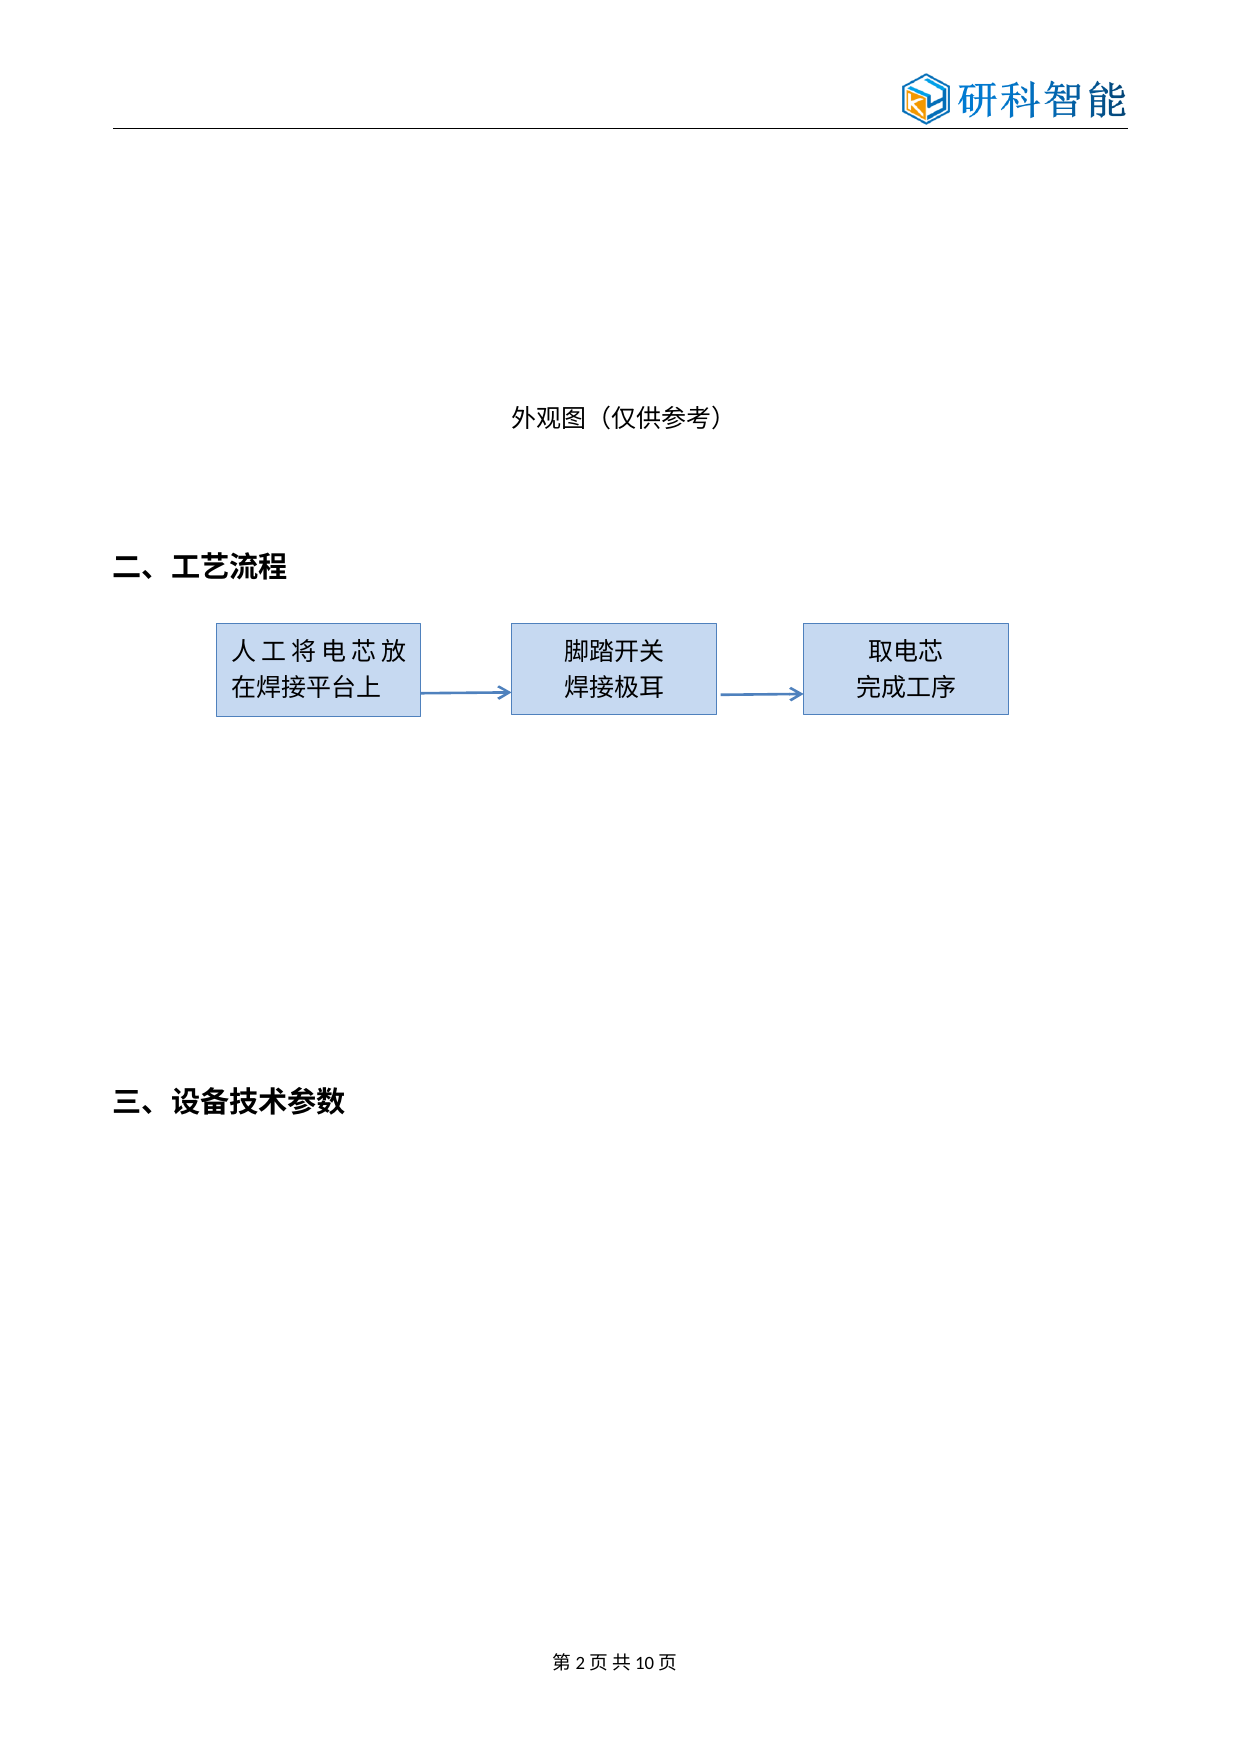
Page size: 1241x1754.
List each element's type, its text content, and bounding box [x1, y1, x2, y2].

text 外观图（仅供参考） [112, 384, 1134, 449]
subtitle 设备技术参数 [112, 1068, 1128, 1133]
picture [898, 72, 1128, 126]
subtitle 工艺流程 [112, 532, 1128, 597]
